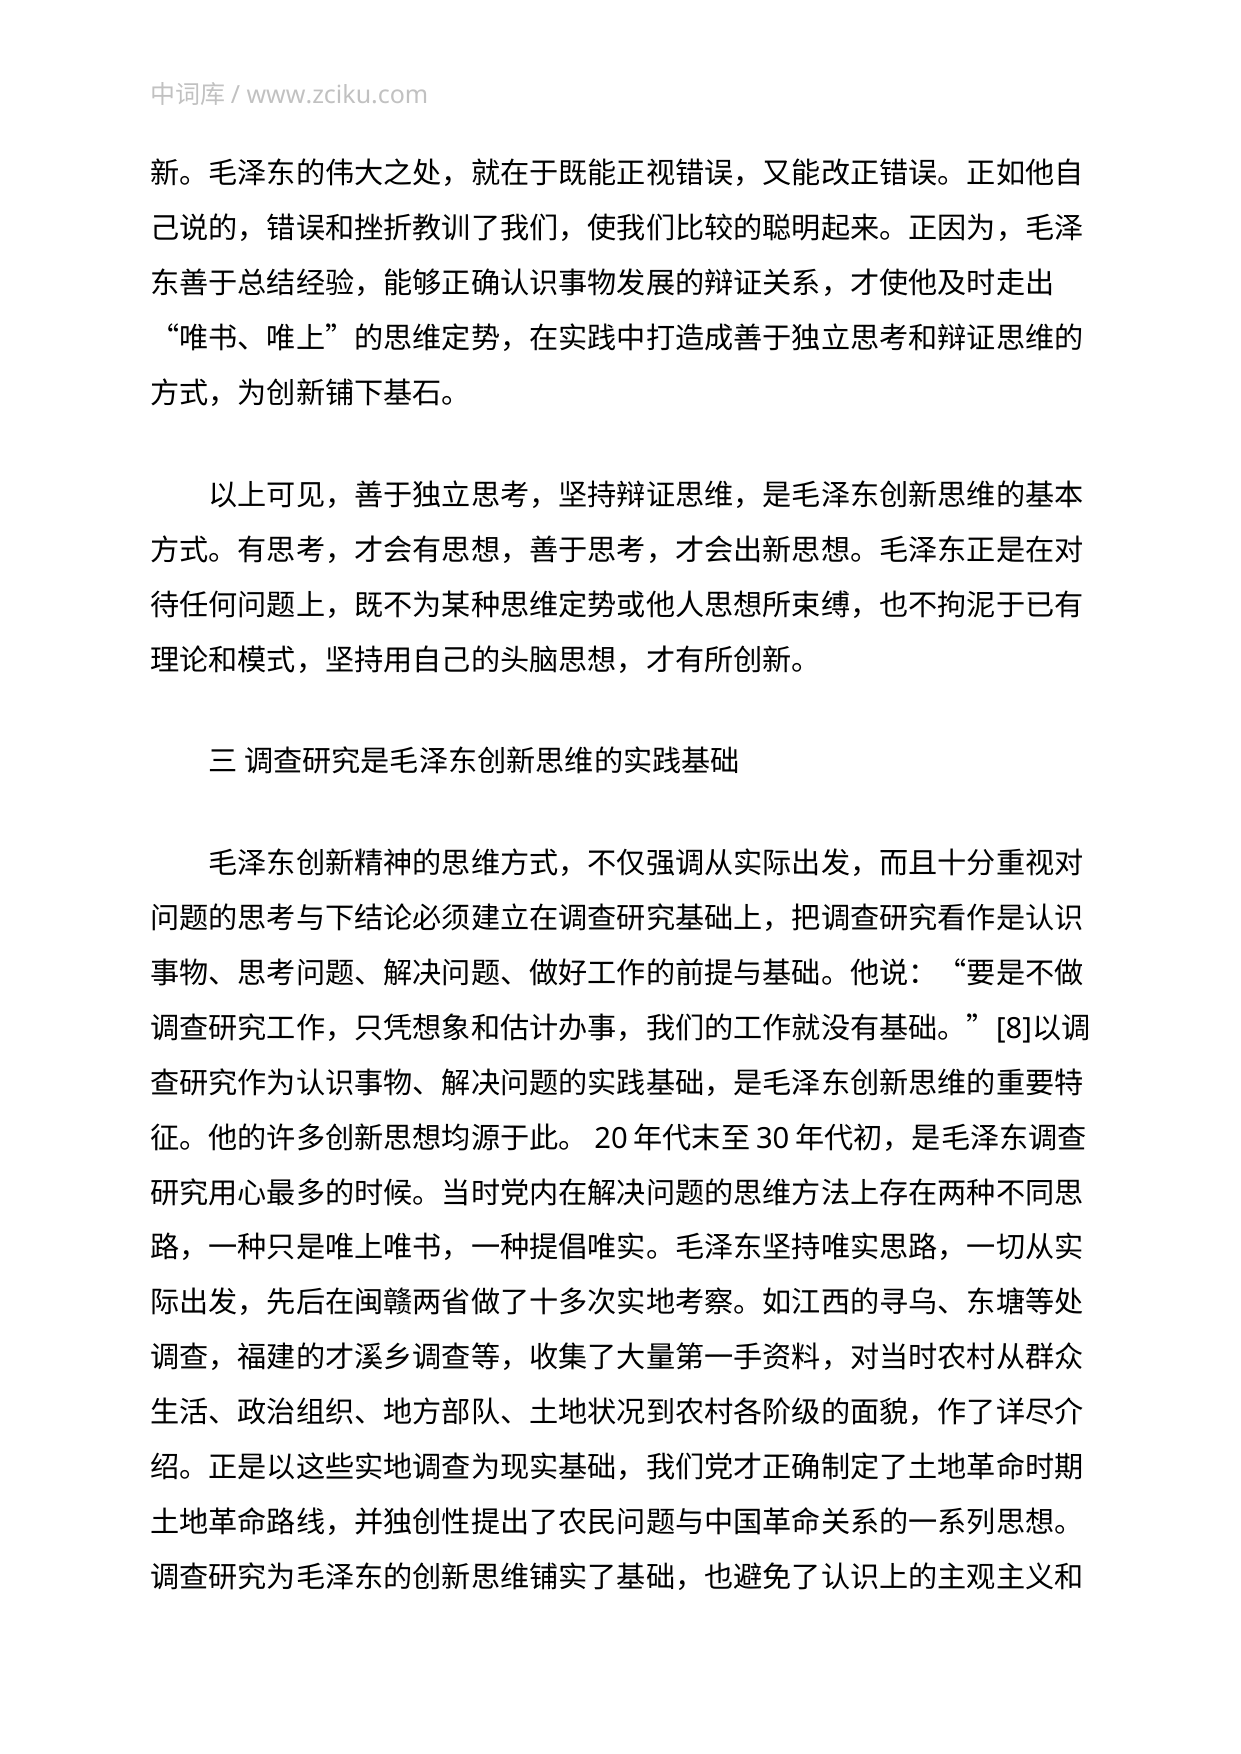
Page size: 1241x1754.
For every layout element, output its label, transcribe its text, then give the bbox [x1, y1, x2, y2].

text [150, 839, 1090, 1596]
text 以上可见，善于独立思考，坚持辩证思维，是毛泽东创新思维的基本方式。有思考，才会有思想，善于思考，才会出新思想。毛泽东正是在对待任何问题上，既不为某种思维定势或他人思想所束缚，也不拘泥于已有理论和模式，坚持用自己的头脑思想，才有所创新。 [150, 471, 1090, 678]
text 三 调查研究是毛泽东创新思维的实践基础 [150, 738, 1090, 780]
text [150, 150, 1090, 412]
